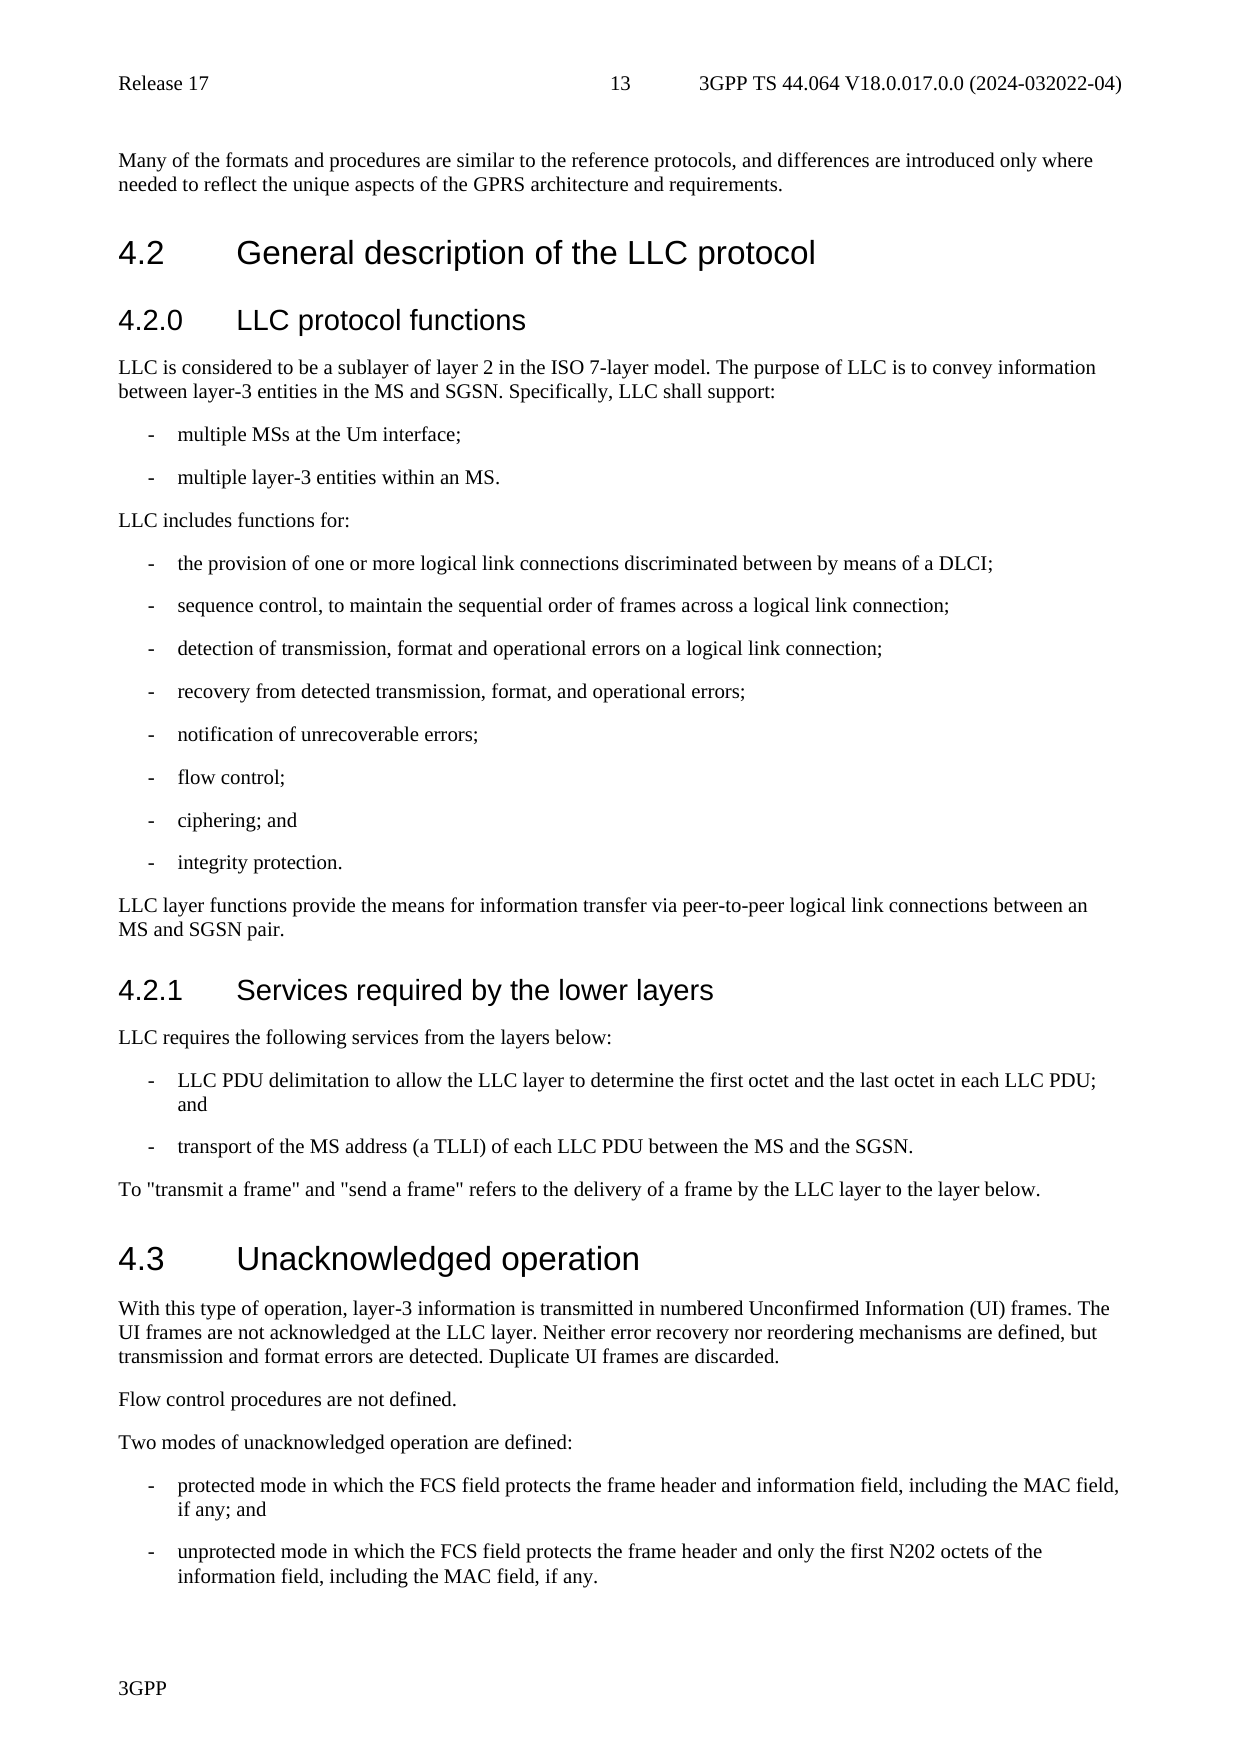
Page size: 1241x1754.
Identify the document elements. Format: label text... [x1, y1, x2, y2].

text - protected mode in which the FCS field protects the frame header and information field, including the MAC field, if any; and [148, 1473, 1122, 1521]
text - notification of unrecoverable errors; [148, 722, 1122, 746]
text LLC is considered to be a sublayer of layer 2 in the ISO 7-layer model. The purpose of LLC is to convey information between layer-3 entities in the MS and SGSN. Specifically, LLC shall support: [118, 355, 1122, 403]
text - unprotected mode in which the FCS field protects the frame header and only the first N202 octets of the information field, including the MAC field, if any. [148, 1539, 1122, 1588]
text - ciphering; and [148, 807, 1122, 832]
text - detection of transmission, format and operational errors on a logical link connection; [148, 636, 1122, 660]
text - transport of the MS address (a TLLI) of each LLC PDU between the MS and the SGSN. [148, 1134, 1122, 1158]
text LLC includes functions for: [118, 508, 1122, 532]
subtitle 4.3 Unacknowledged operation [118, 1239, 1122, 1277]
text LLC layer functions provide the means for information transfer via peer-to-peer logical link connections between an MS and SGSN pair. [118, 893, 1122, 941]
text - multiple MSs at the Um interface; [148, 422, 1122, 446]
text With this type of operation, layer-3 information is transmitted in numbered Unconfirmed Information (UI) frames. The UI frames are not acknowledged at the LLC layer. Neither error recovery nor reordering mechanisms are defined, but transmission and format errors are detected. Duplicate UI frames are discarded. [118, 1296, 1122, 1368]
subtitle 4.2 General description of the LLC protocol [118, 233, 1122, 272]
text - integrity protection. [148, 850, 1122, 874]
text - the provision of one or more logical link connections discriminated between by means of a DLCI; [148, 551, 1122, 575]
text Many of the formats and procedures are similar to the reference protocols, and differences are introduced only where needed to reflect the unique aspects of the GPRS architecture and requirements. [118, 148, 1122, 196]
text - sequence control, to maintain the sequential order of frames across a logical link connection; [148, 593, 1122, 617]
subtitle 4.2.1 Services required by the lower layers [118, 972, 1122, 1006]
text - flow control; [148, 765, 1122, 789]
text Flow control procedures are not defined. [118, 1387, 1122, 1411]
text - LLC PDU delimitation to allow the LLC layer to determine the first octet and the last octet in each LLC PDU; and [148, 1068, 1122, 1116]
subtitle 4.2.0 LLC protocol functions [118, 303, 1122, 337]
text LLC requires the following services from the layers below: [118, 1025, 1122, 1049]
text - recovery from detected transmission, format, and operational errors; [148, 679, 1122, 703]
text To "transmit a frame" and "send a frame" refers to the delivery of a frame by the LLC layer to the layer below. [118, 1177, 1122, 1201]
text - multiple layer-3 entities within an MS. [148, 465, 1122, 489]
text Two modes of unacknowledged operation are defined: [118, 1430, 1122, 1454]
